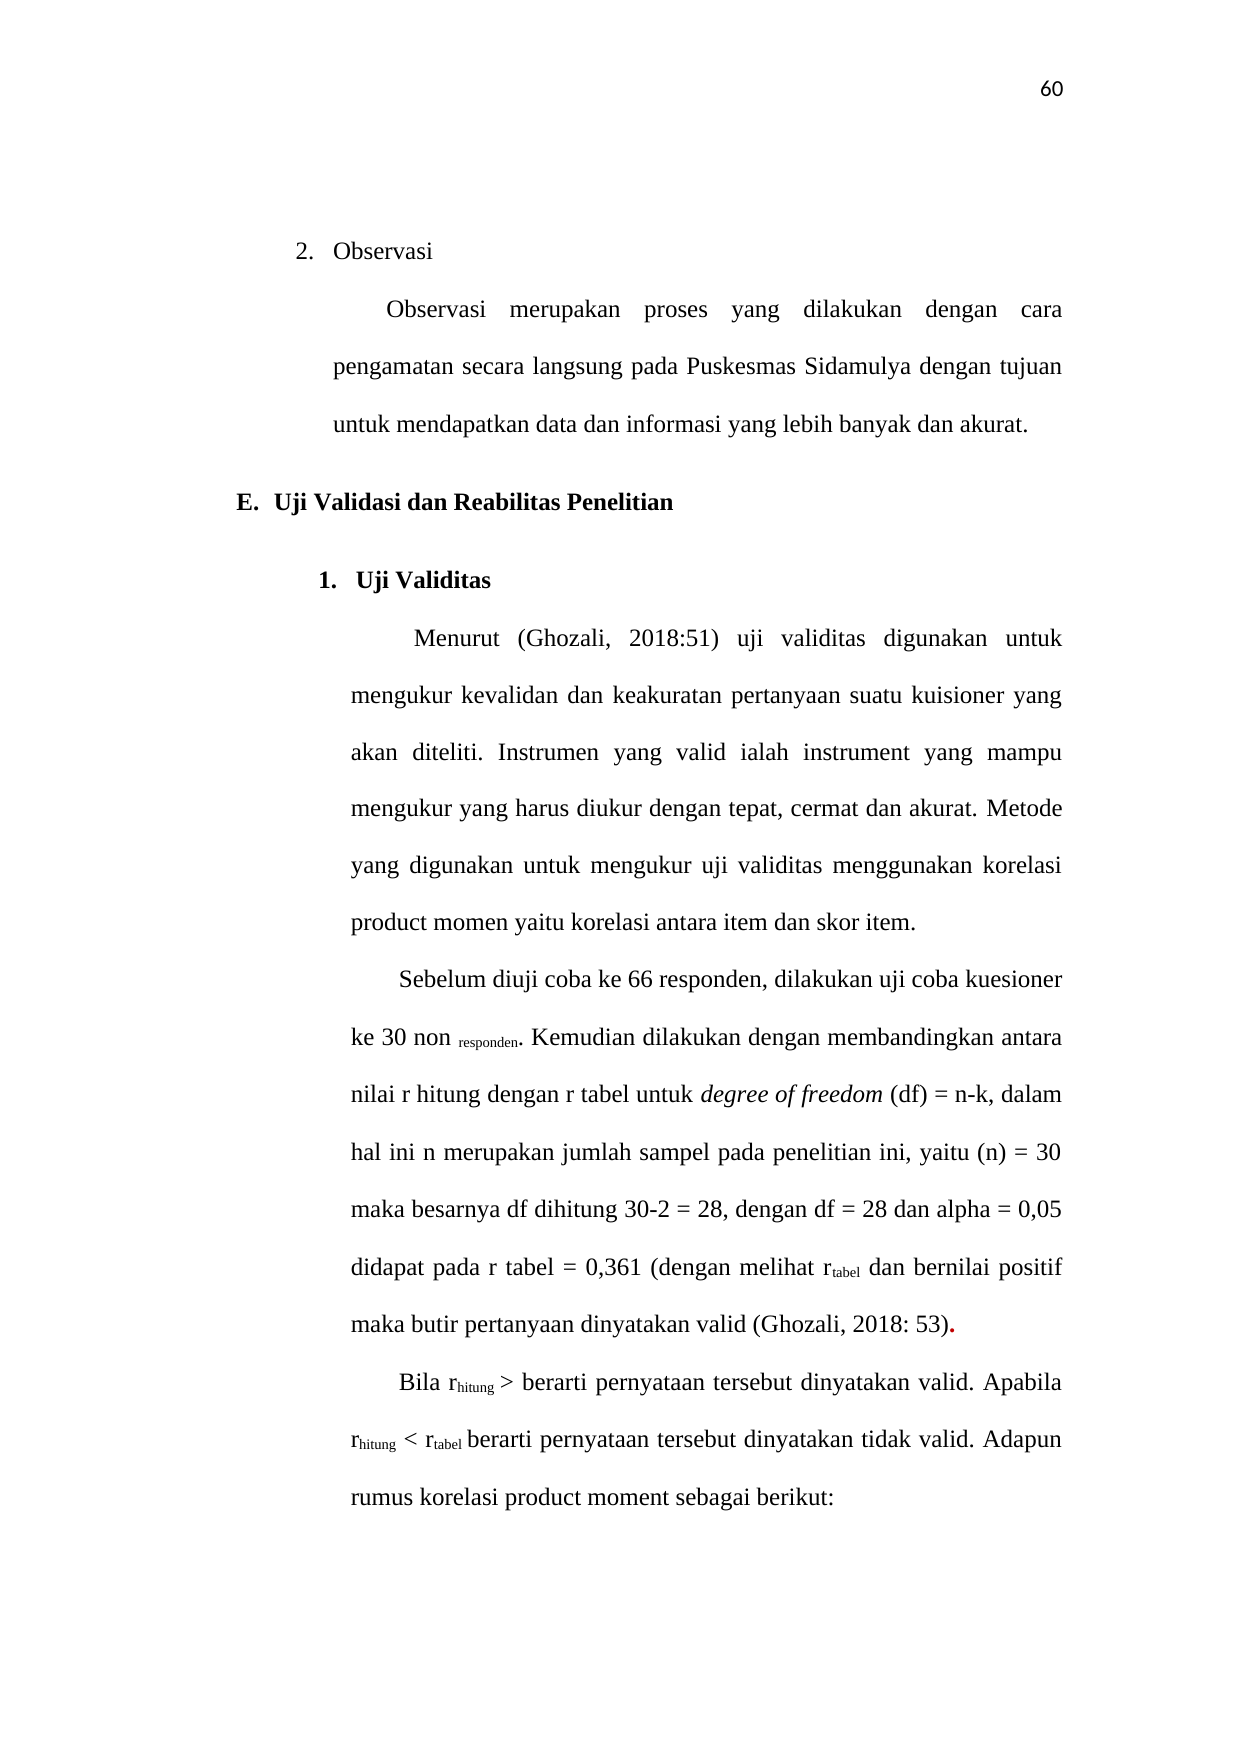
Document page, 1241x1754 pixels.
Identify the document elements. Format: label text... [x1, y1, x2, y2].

text Bila rhitung > berarti pernyataan tersebut dinyatakan valid. Apabila rhitung < rtabel berarti pernyataan tersebut dinyatakan tidak valid. Adapun rumus korelasi product moment sebagai berikut: [351, 1367, 1062, 1510]
text Sebelum diuji coba ke 66 responden, dilakukan uji coba kuesioner ke 30 non responden. Kemudian dilakukan dengan membandingkan antara nilai r hitung dengan r tabel untuk degree of freedom (df) = n-k, dalam hal ini n merupakan jumlah sampel pada penelitian ini, yaitu (n) = 30 maka besarnya df dihitung 30-2 = 28, dengan df = 28 dan alpha = 0,05 didapat pada r tabel = 0,361 (dengan melihat rtabel dan bernilai positif maka butir pertanyaan dinyatakan valid (Ghozali, 2018: 53). [351, 964, 1062, 1338]
list Observasi merupakan proses yang dilakukan dengan cara pengamatan secara langsung pada Puskesmas Sidamulya dengan tujuan untuk mendapatkan data dan informasi yang lebih banyak dan akurat. [333, 294, 1063, 437]
list Uji Validitas [318, 565, 1063, 594]
subtitle Uji Validasi dan Reabilitas Penelitian [236, 487, 1063, 516]
text Menurut (Ghozali, 2018:51) uji validitas digunakan untuk mengukur kevalidan dan keakuratan pertanyaan suatu kuisioner yang akan diteliti. Instrumen yang valid ialah instrument yang mampu mengukur yang harus diukur dengan tepat, cermat dan akurat. Metode yang digunakan untuk mengukur uji validitas menggunakan korelasi product momen yaitu korelasi antara item dan skor item. [351, 623, 1062, 936]
list Observasi [295, 236, 1063, 265]
